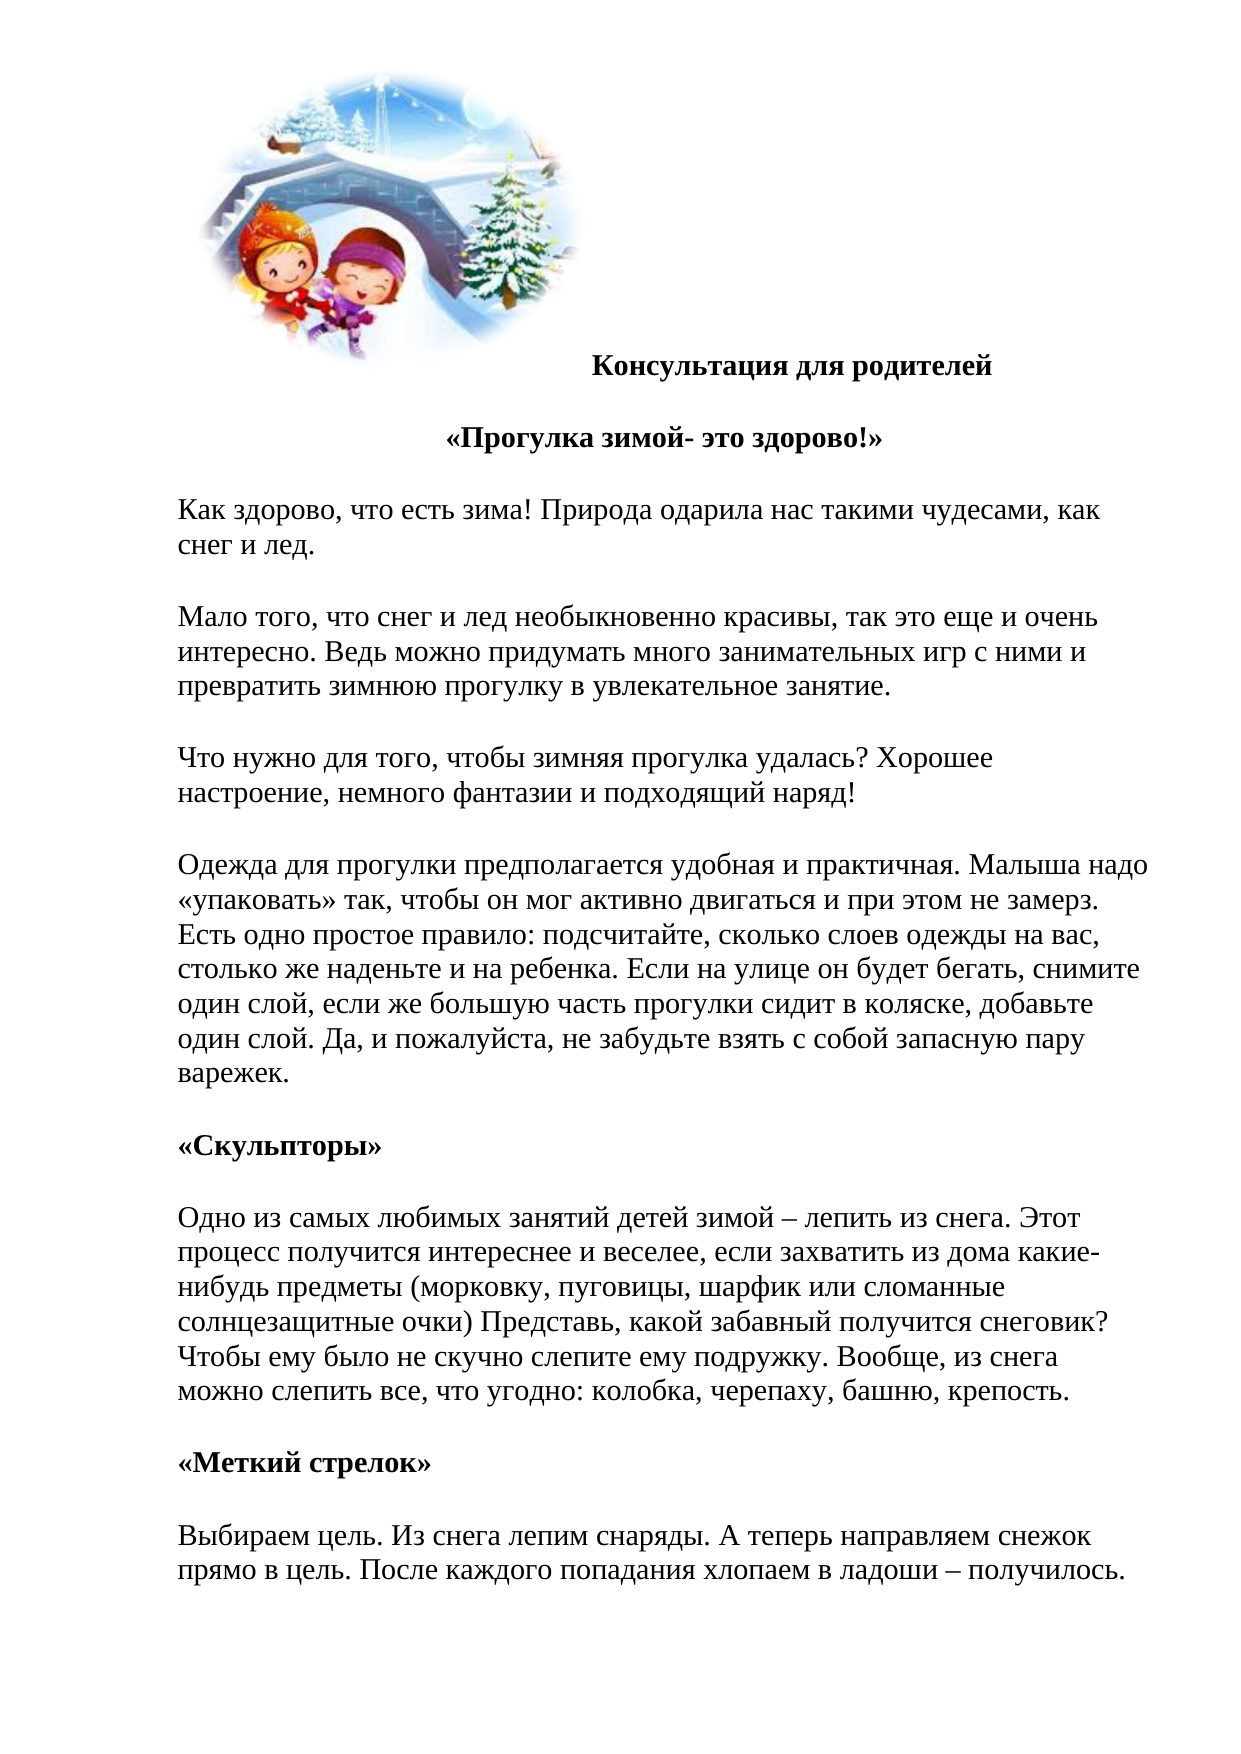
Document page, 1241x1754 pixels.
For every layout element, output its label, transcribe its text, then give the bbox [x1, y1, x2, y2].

text Выбираем цель. Из снега лепим снаряды. А теперь направляем снежок прямо в цель. После каждого попадания хлопаем в ладоши – получилось. [177, 1517, 1152, 1586]
text Консультация для родителей [29, 67, 1152, 381]
picture [223, 97, 560, 344]
text Одежда для прогулки предполагается удобная и практичная. Малыша надо «упаковать» так, чтобы он мог активно двигаться и при этом не замерз. Есть одно простое правило: подсчитайте, сколько слоев одежды на вас, столько же наденьте и на ребенка. Если на улице он будет бегать, снимите один слой, если же большую часть прогулки сидит в коляске, добавьте один слой. Да, и пожалуйста, не забудьте взять с собой запасную пару варежек. [177, 846, 1152, 1089]
text «Прогулка зимой- это здорово!» [177, 419, 1152, 454]
text «Меткий стрелок» [177, 1444, 1152, 1479]
text Одно из самых любимых занятий детей зимой – лепить из снега. Этот процесс получится интереснее и веселее, если захватить из дома какие-нибудь предметы (морковку, пуговицы, шарфик или сломанные солнцезащитные очки) Представь, какой забавный получится снеговик? Чтобы ему было не скучно слепите ему подружку. Вообще, из снега можно слепить все, что угодно: колобка, черепаху, башню, крепость. [177, 1199, 1152, 1407]
text Мало того, что снег и лед необыкновенно красивы, так это еще и очень интересно. Ведь можно придумать много занимательных игр с ними и превратить зимнюю прогулку в увлекательное занятие. [177, 598, 1152, 702]
text «Скульпторы» [177, 1127, 1152, 1161]
text Как здорово, что есть зима! Природа одарила нас такими чудесами, как снег и лед. [177, 491, 1152, 561]
text Что нужно для того, чтобы зимняя прогулка удалась? Хорошее настроение, немного фантазии и подходящий наряд! [177, 739, 1152, 809]
